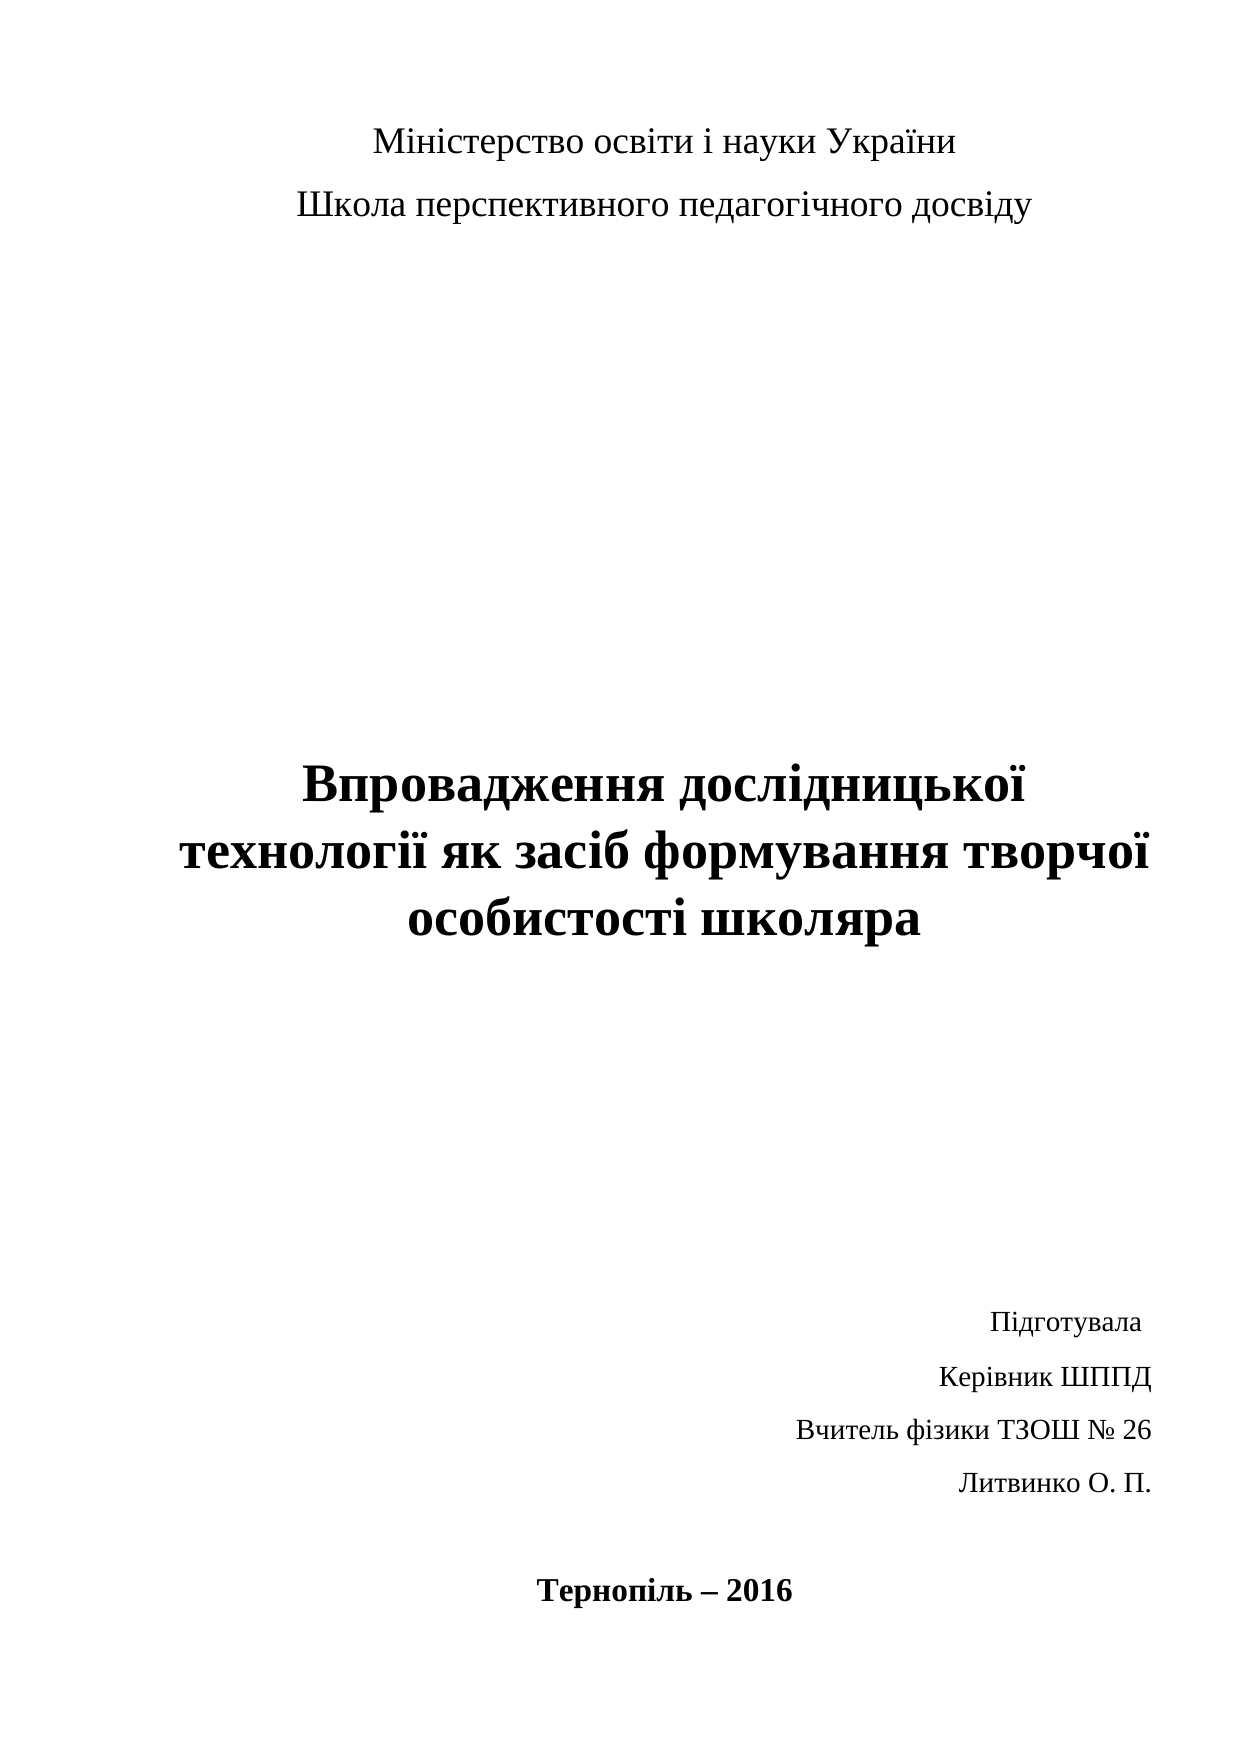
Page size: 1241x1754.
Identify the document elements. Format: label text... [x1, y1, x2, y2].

text Керівник ШППД [177, 1359, 1152, 1393]
text Впровадження дослідницької технології як засіб формування творчої особистості школяра [177, 750, 1152, 947]
text Школа перспективного педагогічного досвіду [177, 181, 1152, 224]
text Литвинко О. П. [177, 1465, 1152, 1498]
text Вчитель фізики ТЗОШ № 26 [177, 1412, 1152, 1446]
text Підготувала [177, 1304, 1152, 1338]
text Міністерство освіти і науки України [177, 118, 1152, 161]
text Тернопіль – 2016 [177, 1570, 1152, 1609]
